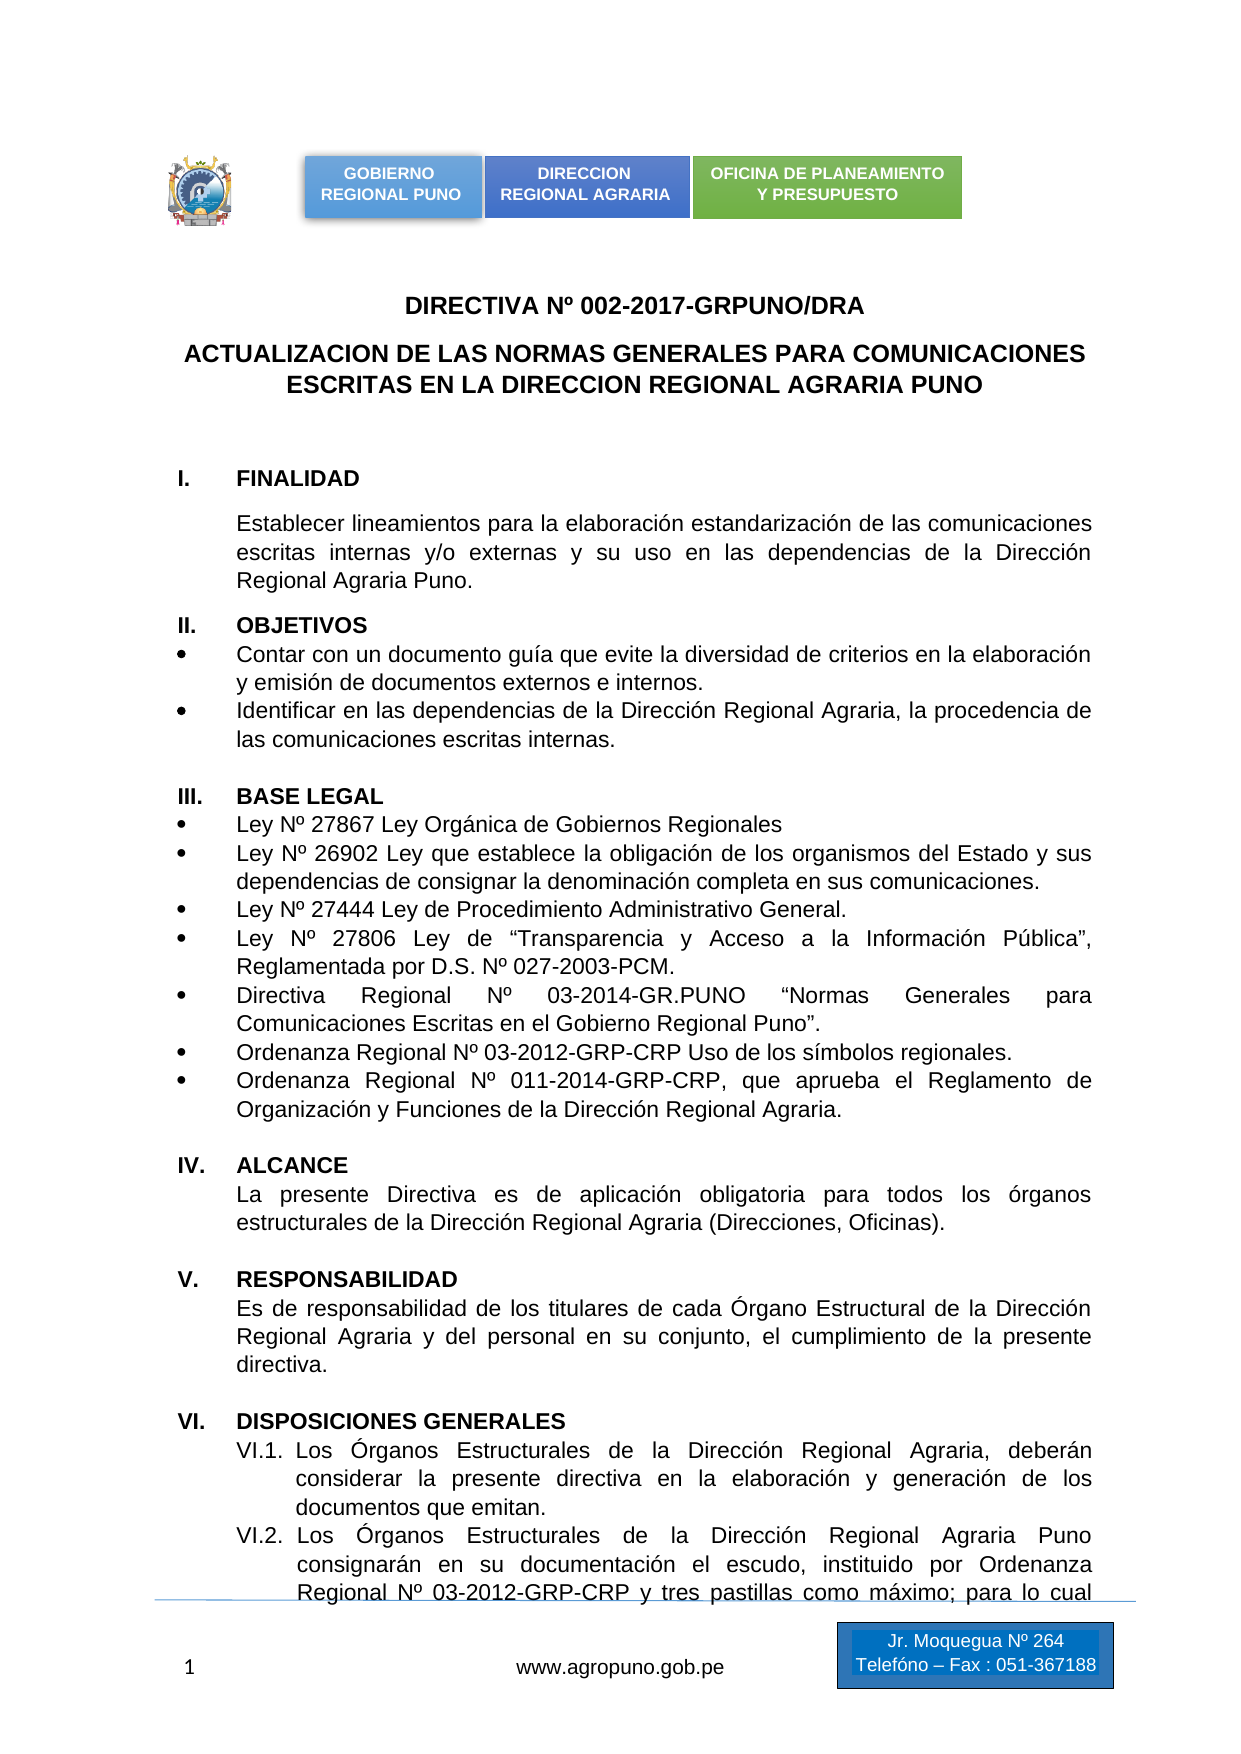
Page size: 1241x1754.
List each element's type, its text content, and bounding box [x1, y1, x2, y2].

list FINALIDAD [177, 465, 1092, 491]
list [236, 1522, 1092, 1605]
list Los Órganos Estructurales de la Dirección Regional Agraria, deberán considerar la presente directiva en la elaboración y generación de los documentos que emitan. [236, 1437, 1092, 1520]
list ALCANCE [177, 1152, 1092, 1179]
list Ordenanza Regional Nº 03-2012-GRP-CRP Uso de los símbolos regionales. [177, 1039, 1092, 1065]
list BASE LEGAL [177, 783, 1092, 809]
list Es de responsabilidad de los titulares de cada Órgano Estructural de la Dirección Regional Agraria y del personal en su conjunto, el cumplimiento de la presente directiva. [236, 1294, 1092, 1378]
list OBJETIVOS [177, 612, 1092, 638]
list Ley Nº 26902 Ley que establece la obligación de los organismos del Estado y sus dependencias de consignar la denominación completa en sus comunicaciones. [177, 839, 1092, 894]
text DIRECTIVA Nº 002-2017-GRPUNO/DRA [177, 291, 1092, 319]
list Ley Nº 27867 Ley Orgánica de Gobiernos Regionales [177, 811, 1092, 837]
picture [168, 155, 232, 226]
list DISPOSICIONES GENERALES [177, 1408, 1092, 1435]
list Ley Nº 27444 Ley de Procedimiento Administrativo General. [177, 896, 1092, 923]
text ACTUALIZACION DE LAS NORMAS GENERALES PARA COMUNICACIONES ESCRITAS EN LA DIRECCION REGIONAL AGRARIA PUNO [177, 338, 1092, 398]
text Establecer lineamientos para la elaboración estandarización de las comunicaciones escritas internas y/o externas y su uso en las dependencias de la Dirección Regional Agraria Puno. [236, 510, 1092, 593]
list Directiva Regional Nº 03-2014-GR.PUNO “Normas Generales para Comunicaciones Escritas en el Gobierno Regional Puno”. [177, 982, 1092, 1037]
list Contar con un documento guía que evite la diversidad de criterios en la elaboración y emisión de documentos externos e internos. [177, 641, 1092, 695]
list RESPONSABILIDAD [177, 1266, 1092, 1292]
list Ley Nº 27806 Ley de “Transparencia y Acceso a la Información Pública”, Reglamentada por D.S. Nº 027-2003-PCM. [177, 925, 1092, 980]
list Identificar en las dependencias de la Dirección Regional Agraria, la procedencia de las comunicaciones escritas internas. [177, 697, 1092, 752]
list Ordenanza Regional Nº 011-2014-GRP-CRP, que aprueba el Reglamento de Organización y Funciones de la Dirección Regional Agraria. [177, 1067, 1092, 1122]
list La presente Directiva es de aplicación obligatoria para todos los órganos estructurales de la Dirección Regional Agraria (Direcciones, Oficinas). [236, 1181, 1092, 1236]
